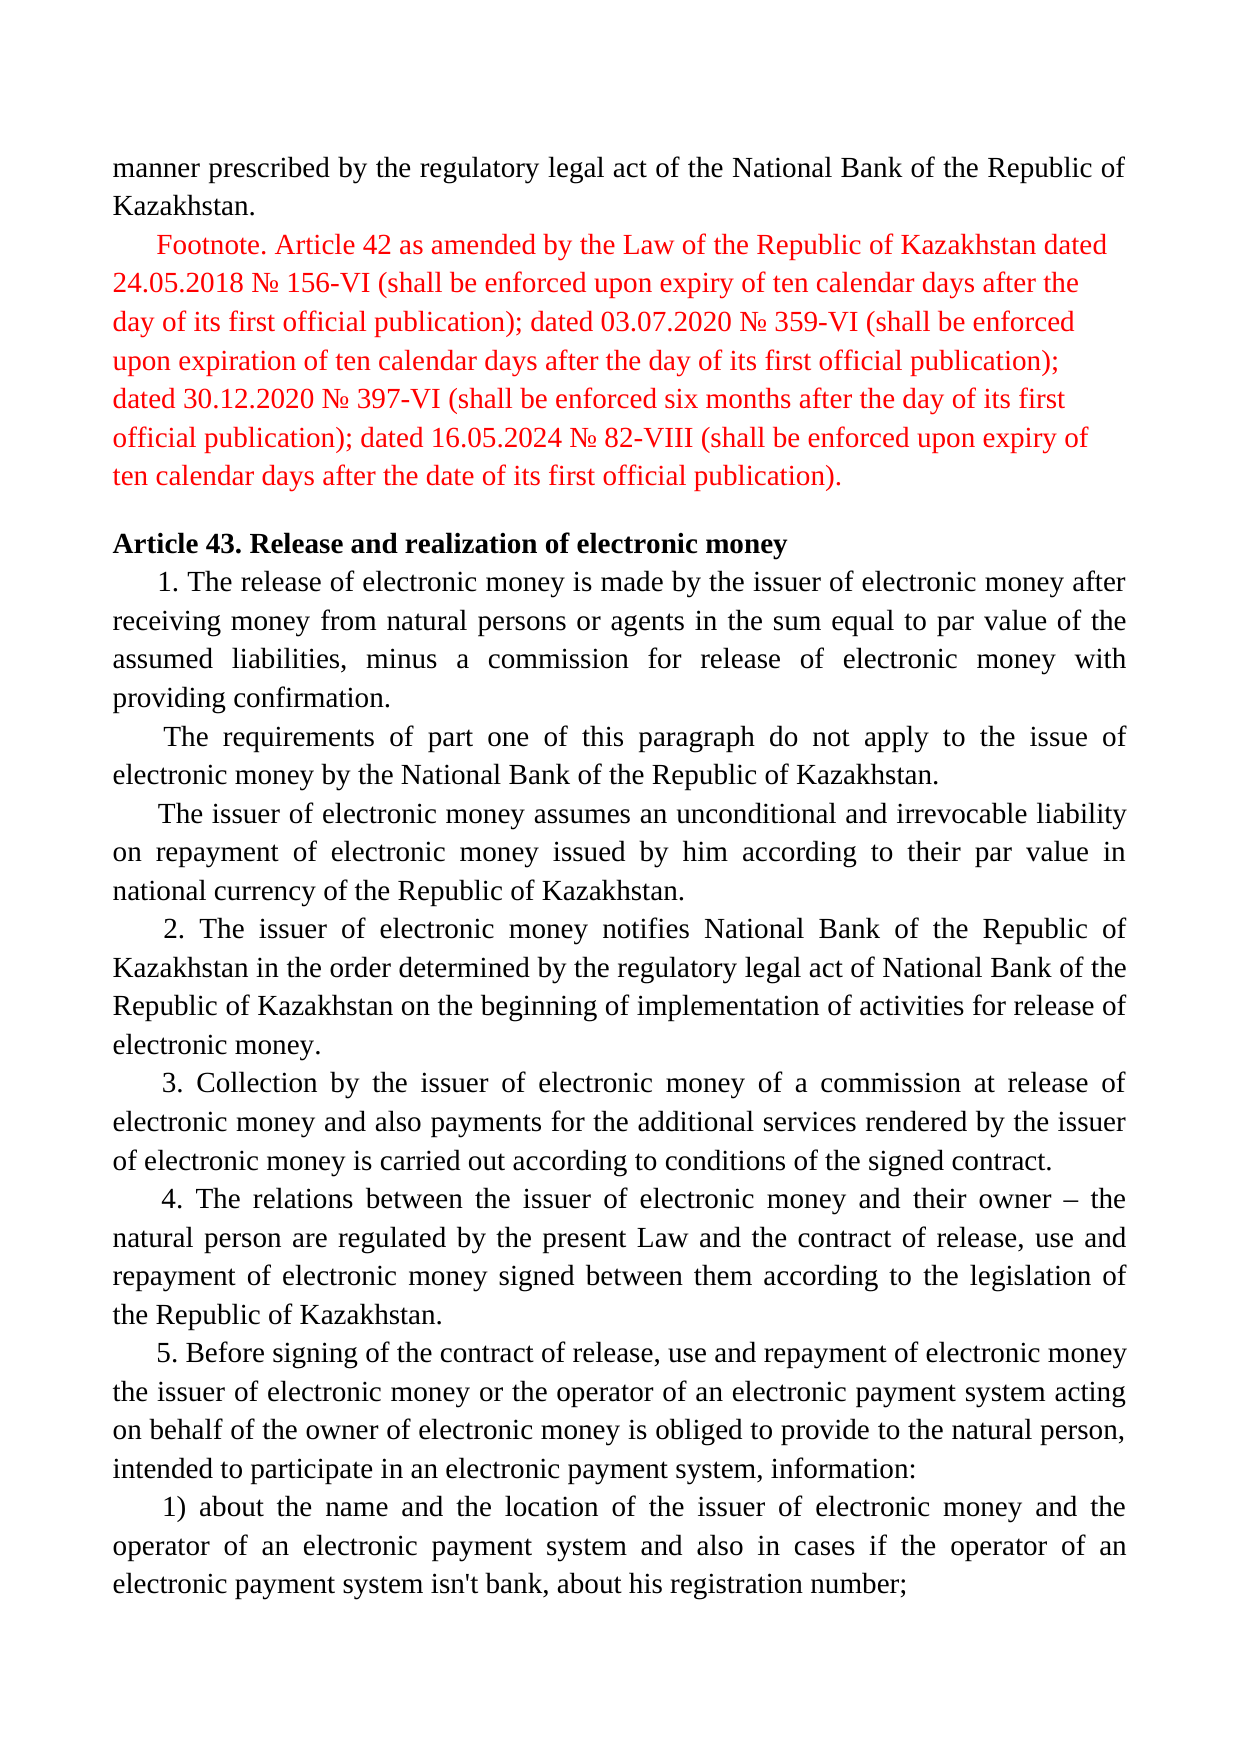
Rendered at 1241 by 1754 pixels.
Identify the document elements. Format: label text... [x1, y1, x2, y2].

text The issuer of electronic money assumes an unconditional and irrevocable liability on repayment of electronic money issued by him according to their par value in national currency of the Republic of Kazakhstan. [112, 796, 1128, 906]
text 4. The relations between the issuer of electronic money and their owner – the natural person are regulated by the present Law and the contract of release, use and repayment of electronic money signed between them according to the legislation of the Republic of Kazakhstan. [112, 1181, 1128, 1330]
text 5. Before signing of the contract of release, use and repayment of electronic money the issuer of electronic money or the operator of an electronic payment system acting on behalf of the owner of electronic money is obliged to provide to the natural person, intended to participate in an electronic payment system, information: [112, 1335, 1128, 1484]
text 3. Collection by the issuer of electronic money of a commission at release of electronic money and also payments for the additional services rendered by the issuer of electronic money is carried out according to conditions of the signed contract. [112, 1066, 1128, 1176]
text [112, 150, 1128, 222]
text Article 43. Release and realization of electronic money [112, 526, 1128, 559]
text 1) about the name and the location of the issuer of electronic money and the operator of an electronic payment system and also in cases if the operator of an electronic payment system isn't bank, about his registration number; [112, 1489, 1128, 1600]
text 2. The issuer of electronic money notifies National Bank of the Republic of Kazakhstan in the order determined by the regulatory legal act of National Bank of the Republic of Kazakhstan on the beginning of implementation of activities for release of electronic money. [112, 911, 1128, 1061]
text Footnote. Article 42 as amended by the Law of the Republic of Kazakhstan dated 24.05.2018 № 156-VI (shall be enforced upon expiry of ten calendar days after the day of its first official publication); dated 03.07.2020 № 359-VI (shall be enforced upon expiration of ten calendar days after the day of its first official publication); dated 30.12.2020 № 397-VI (shall be enforced six months after the day of its first official publication); dated 16.05.2024 № 82-VIII (shall be enforced upon expiry of ten calendar days after the date of its first official publication). [112, 227, 1128, 522]
text The requirements of part one of this paragraph do not apply to the issue of electronic money by the National Bank of the Republic of Kazakhstan. [112, 719, 1128, 791]
text 1. The release of electronic money is made by the issuer of electronic money after receiving money from natural persons or agents in the sum equal to par value of the assumed liabilities, minus a commission for release of electronic money with providing confirmation. [112, 564, 1128, 714]
